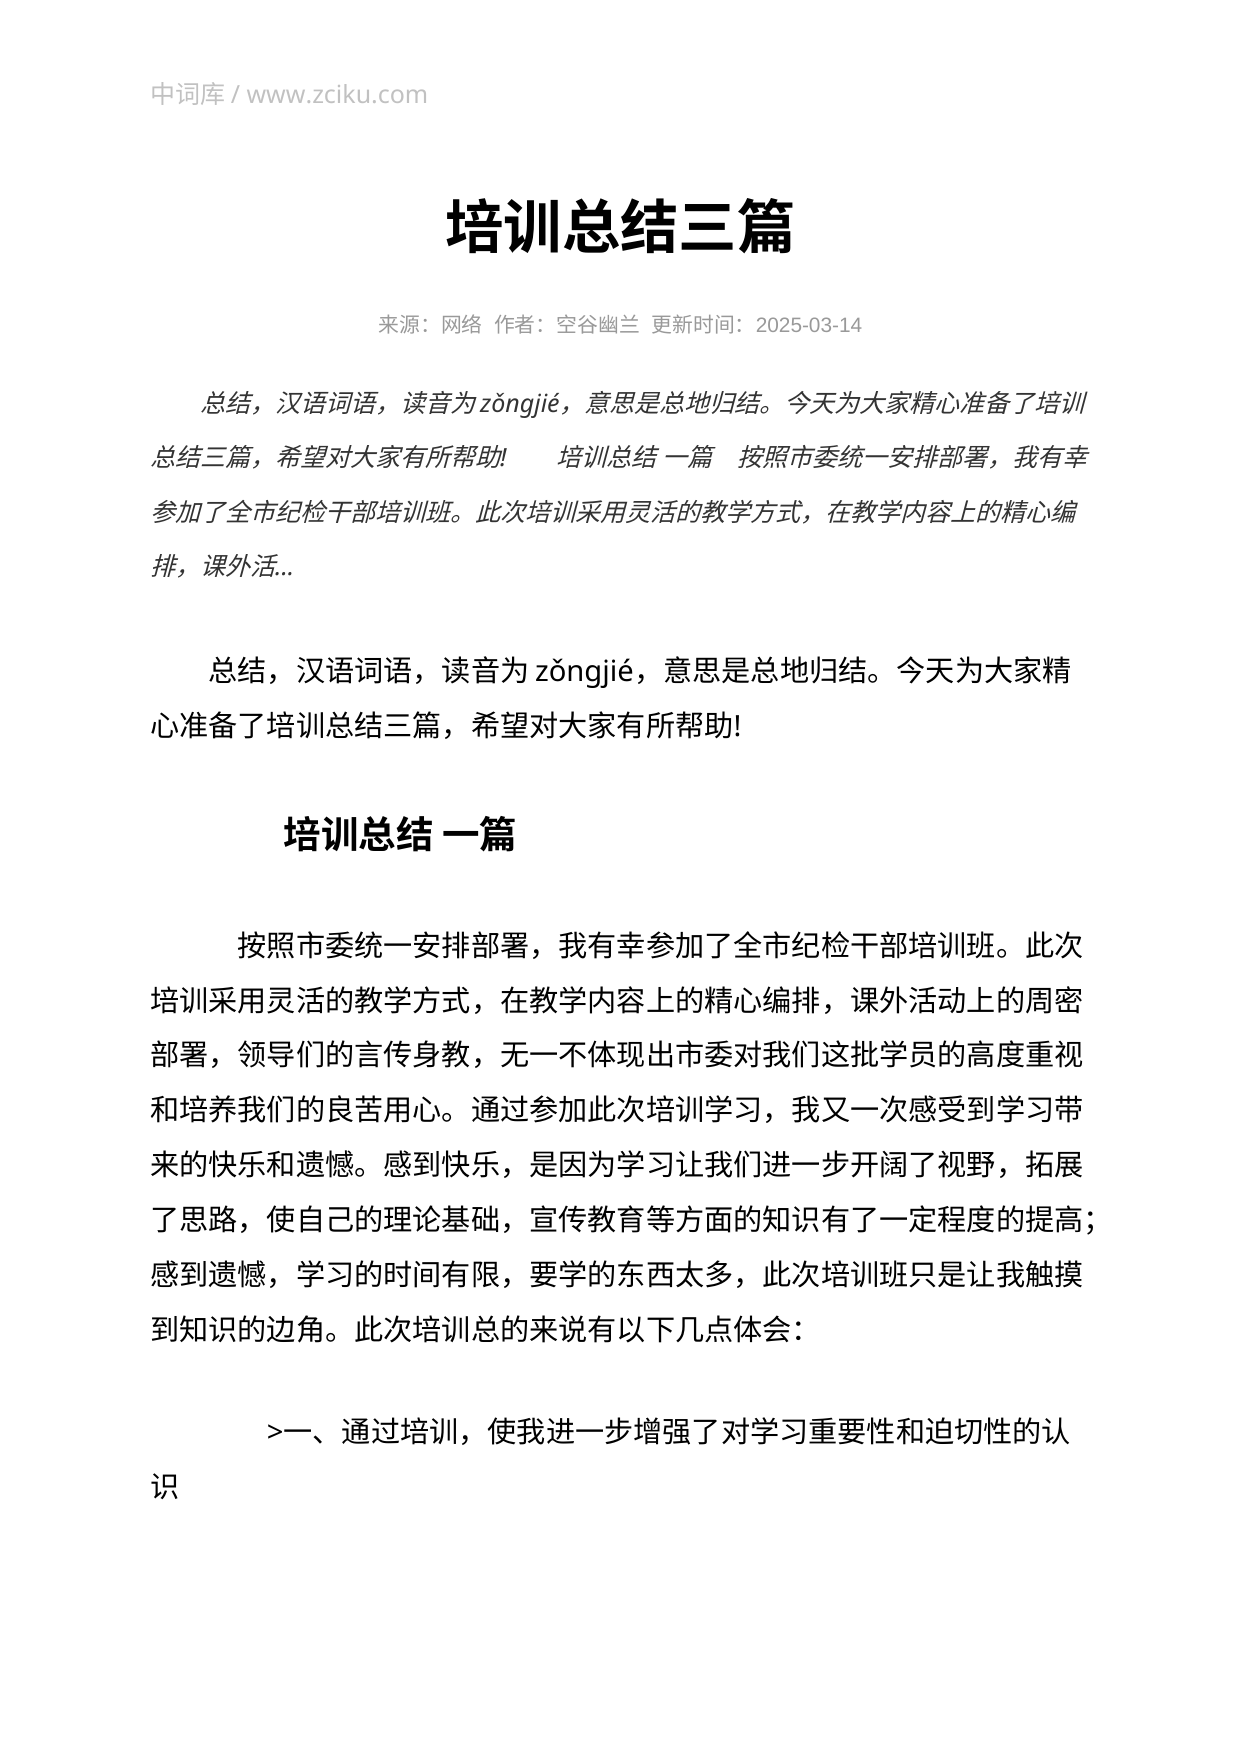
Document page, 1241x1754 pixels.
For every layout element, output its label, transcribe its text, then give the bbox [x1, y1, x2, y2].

text 总结，汉语词语，读音为zǒngjié，意思是总地归结。今天为大家精心准备了培训总结三篇，希望对大家有所帮助! 培训总结 一篇 按照市委统一安排部署，我有幸参加了全市纪检干部培训班。此次培训采用灵活的教学方式，在教学内容上的精心编排，课外活... [150, 383, 1090, 583]
text 来源：网络 作者：空谷幽兰 更新时间：2025-03-14 [150, 313, 1090, 337]
subtitle 培训总结三篇 [150, 181, 1090, 266]
text >一、通过培训，使我进一步增强了对学习重要性和迫切性的认识 [150, 1408, 1090, 1506]
text 按照市委统一安排部署，我有幸参加了全市纪检干部培训班。此次培训采用灵活的教学方式，在教学内容上的精心编排，课外活动上的周密部署，领导们的言传身教，无一不体现出市委对我们这批学员的高度重视和培养我们的良苦用心。通过参加此次培训学习，我又一次感受到学习带来的快乐和遗憾。感到快乐，是因为学习让我们进一步开阔了视野，拓展了思路，使自己的理论基础，宣传教育等方面的知识有了一定程度的提高；感到遗憾，学习的时间有限，要学的东西太多，此次培训班只是让我触摸到知识的边角。此次培训总的来说有以下几点体会： [150, 922, 1090, 1349]
text 培训总结 一篇 [150, 805, 1090, 859]
text 总结，汉语词语，读音为zǒngjié，意思是总地归结。今天为大家精心准备了培训总结三篇，希望对大家有所帮助! [150, 648, 1090, 745]
